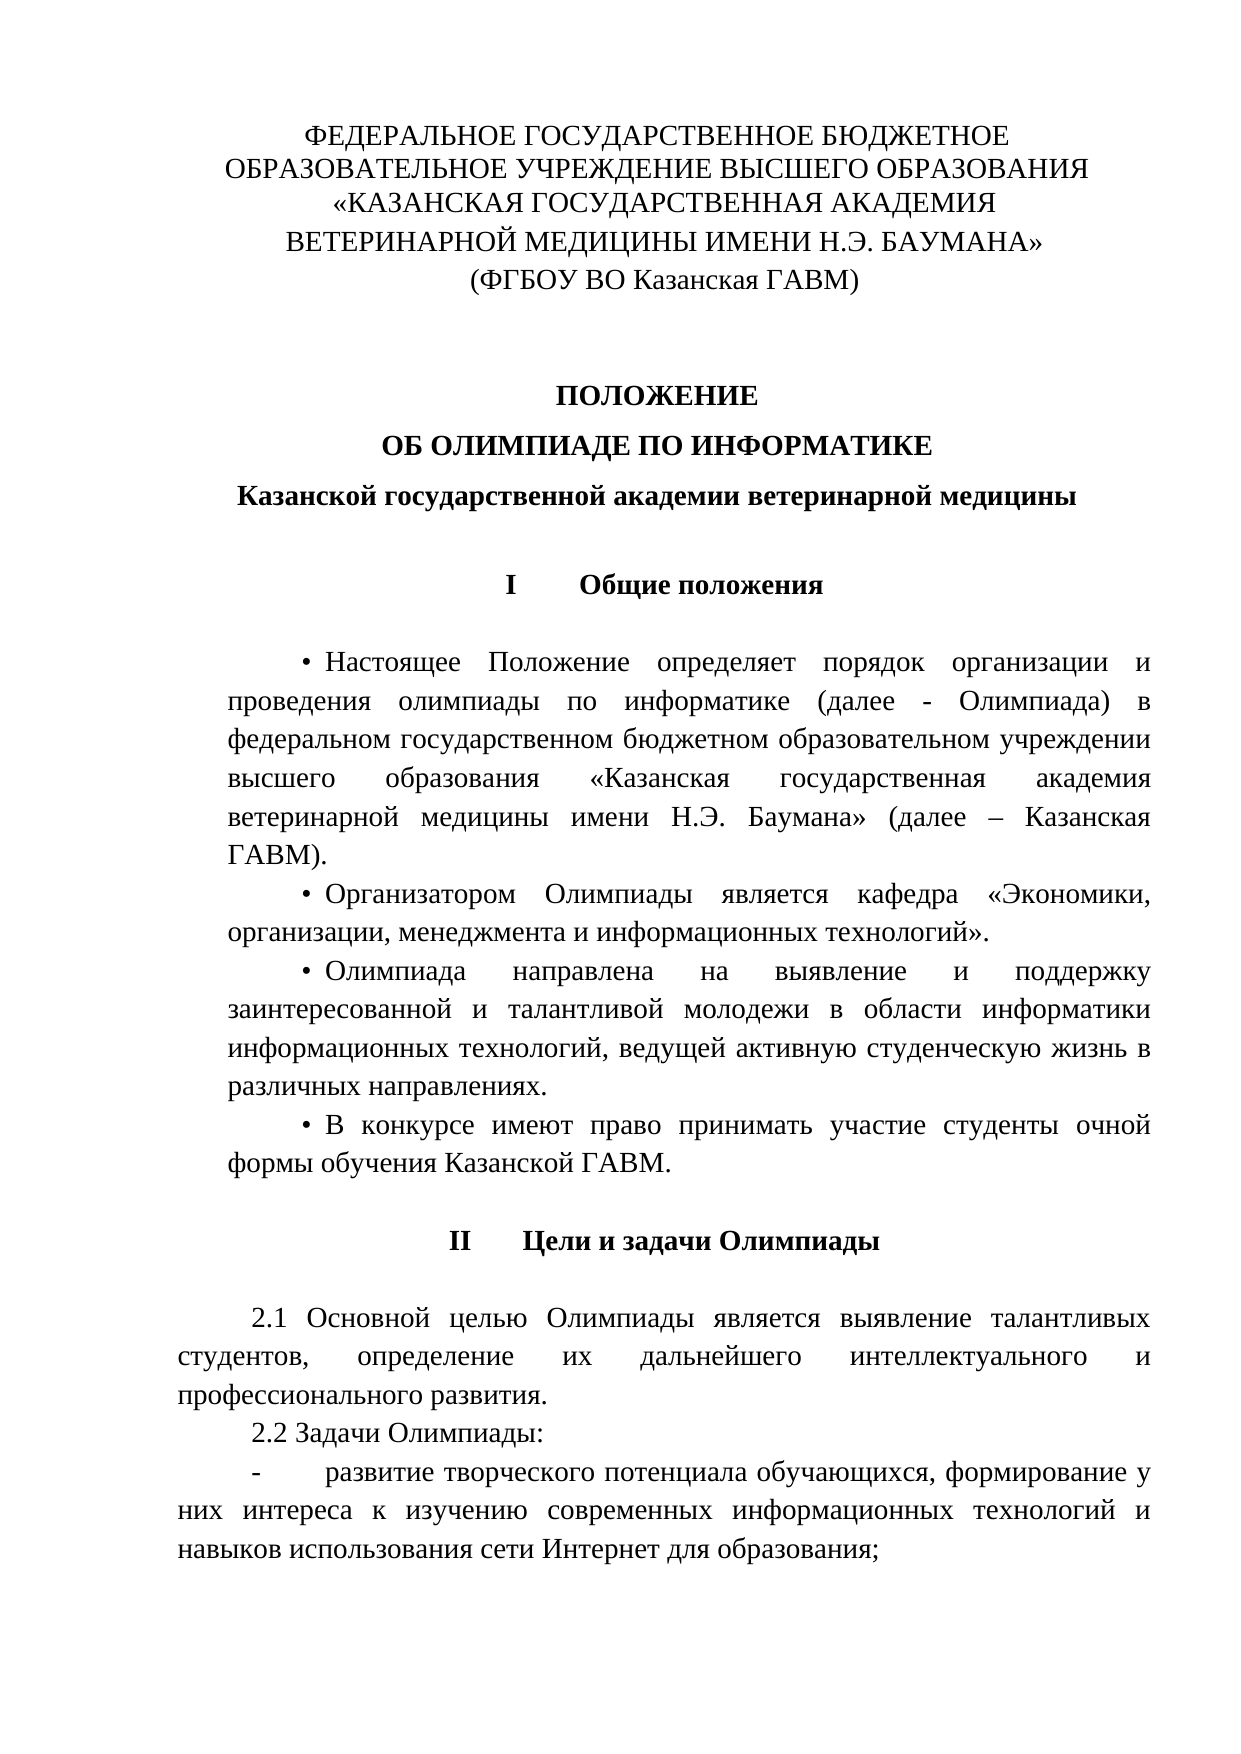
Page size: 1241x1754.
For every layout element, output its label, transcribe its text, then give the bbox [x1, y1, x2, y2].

list Организатором Олимпиады является кафедра «Экономики, организации, менеджмента и информационных технологий». [227, 876, 1152, 948]
text ВЕТЕРИНАРНОЙ МЕДИЦИНЫ ИМЕНИ Н.Э. БАУМАНА» [177, 224, 1152, 257]
text I Общие положения [177, 567, 1152, 601]
text 2.1 Основной целью Олимпиады является выявление талантливых студентов, определение их дальнейшего интеллектуального и профессионального развития. [177, 1300, 1152, 1410]
list Настоящее Положение определяет порядок организации и проведения олимпиады по информатике (далее - Олимпиада) в федеральном государственном бюджетном образовательном учреждении высшего образования «Казанская государственная академия ветеринарной медицины имени Н.Э. Баумана» (далее – Казанская ГАВМ). [227, 644, 1152, 871]
text - развитие творческого потенциала обучающихся, формирование у них интереса к изучению современных информационных технологий и навыков использования сети Интернет для образования; [177, 1454, 1152, 1564]
list Олимпиада направлена на выявление и поддержку заинтересованной и талантливой молодежи в области информатики информационных технологий, ведущей активную студенческую жизнь в различных направлениях. [227, 953, 1152, 1102]
text ПОЛОЖЕНИЕ [162, 378, 1152, 411]
text 2.2 Задачи Олимпиады: [177, 1415, 1152, 1449]
text ОБ ОЛИМПИАДЕ ПО ИНФОРМАТИКЕ [162, 428, 1152, 462]
text «КАЗАНСКАЯ ГОСУДАРСТВЕННАЯ АКАДЕМИЯ [177, 185, 1152, 219]
text ФЕДЕРАЛЬНОЕ ГОСУДАРСТВЕННОЕ БЮДЖЕТНОЕ ОБРАЗОВАТЕЛЬНОЕ УЧРЕЖДЕНИЕ ВЫСШЕГО ОБРАЗОВАНИЯ [162, 118, 1152, 185]
text II Цели и задачи Олимпиады [177, 1223, 1152, 1256]
list В конкурсе имеют право принимать участие студенты очной формы обучения Казанской ГАВМ. [227, 1107, 1152, 1179]
text Казанской государственной академии ветеринарной медицины [162, 478, 1152, 512]
text (ФГБОУ ВО Казанская ГАВМ) [177, 262, 1152, 296]
